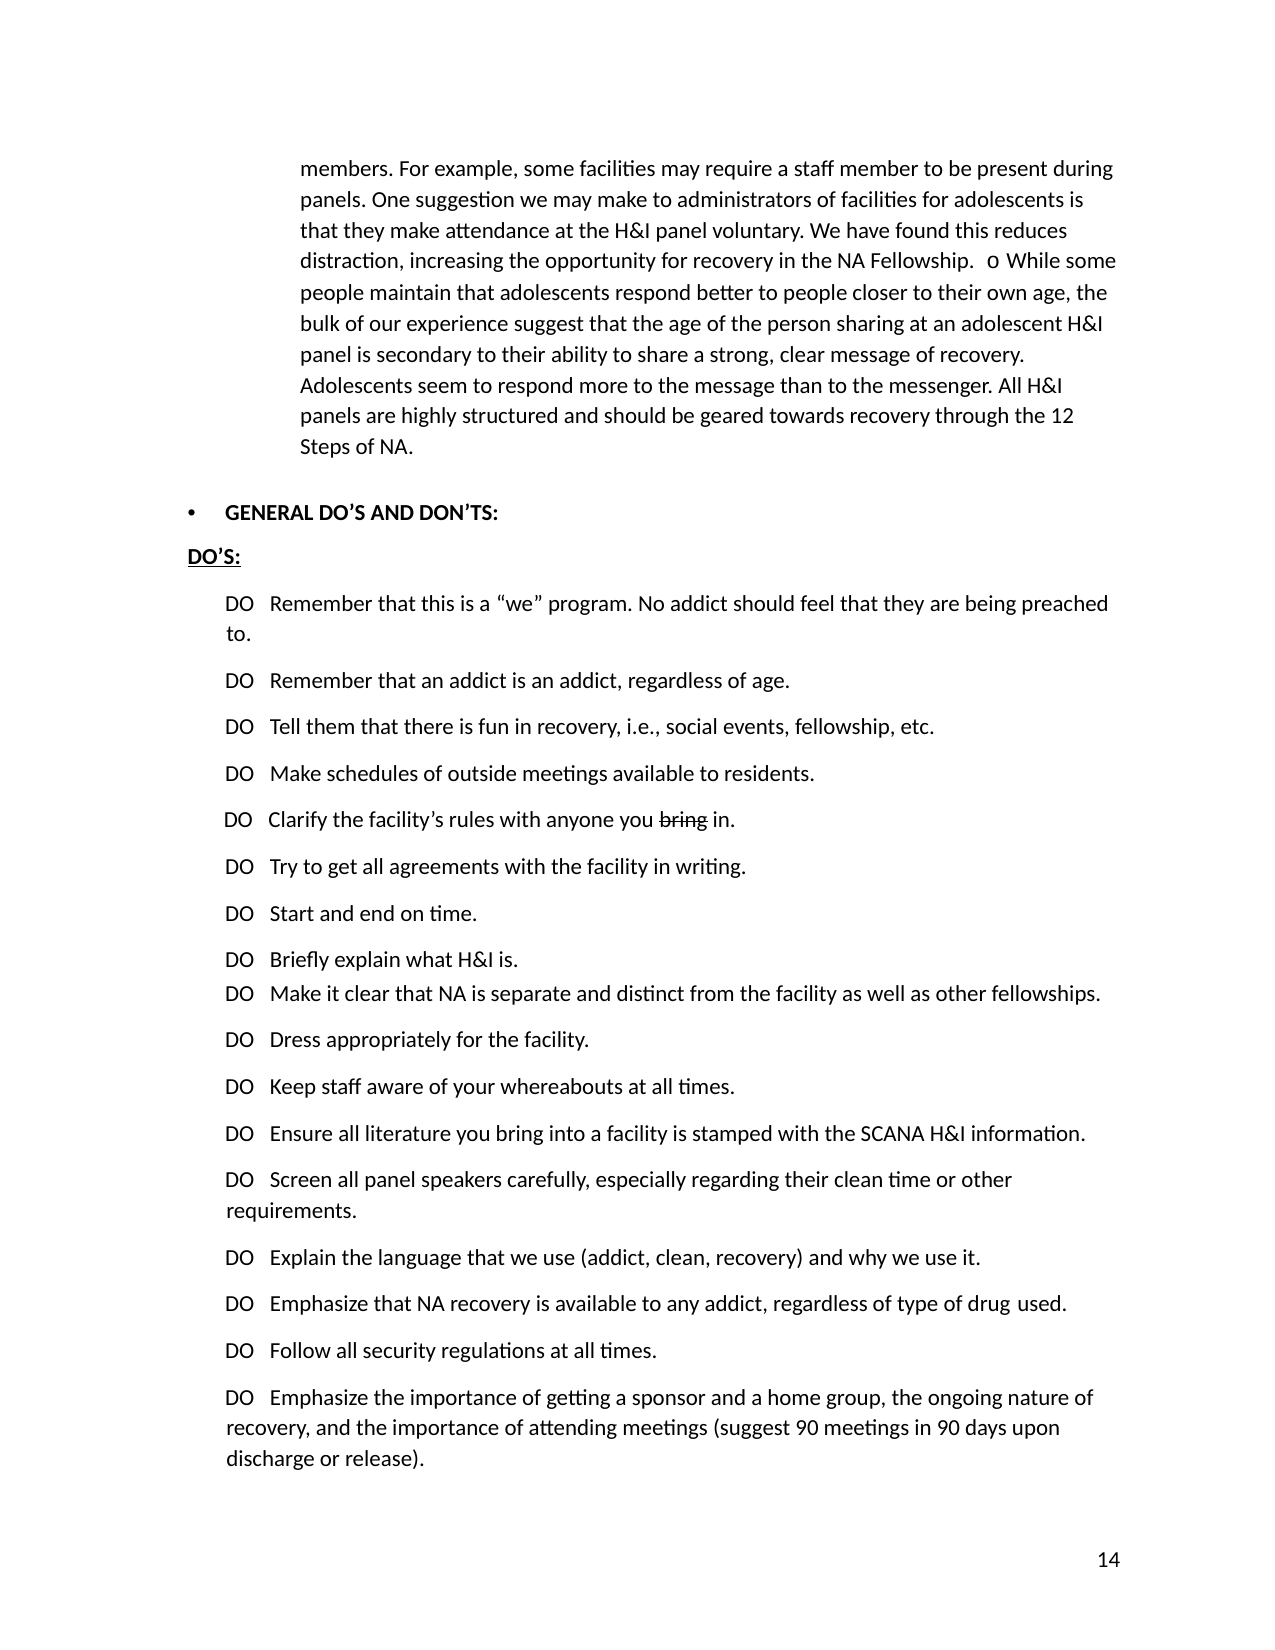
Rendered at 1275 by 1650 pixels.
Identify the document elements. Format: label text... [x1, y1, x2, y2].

text DO Clarify the facility’s rules with anyone you bring in. [223, 806, 1125, 834]
text DO Tell them that there is fun in recovery, i.e., social events, fellowship, etc. [225, 712, 1125, 740]
text DO Explain the language that we use (addict, clean, recovery) and why we use it. [225, 1243, 1125, 1271]
text DO Ensure all literature you bring into a facility is stamped with the SCANA H&I information. [225, 1119, 1125, 1147]
text DO Follow all security regulations at all times. [225, 1336, 1125, 1364]
text DO’S: [187, 542, 1125, 570]
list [262, 154, 1125, 460]
text DO Remember that an addict is an addict, regardless of age. [225, 666, 1125, 694]
text DO Remember that this is a “we” program. No addict should feel that they are being preached to. [225, 589, 1125, 647]
text DO Start and end on time. [225, 899, 1125, 927]
text DO Emphasize that NA recovery is available to any addict, regardless of type of drug used. [225, 1289, 1125, 1317]
text DO Dress appropriately for the facility. [225, 1025, 1125, 1053]
text DO Briefly explain what H&I is. [225, 945, 1125, 973]
text DO Make schedules of outside meetings available to residents. [225, 759, 1125, 787]
text DO Try to get all agreements with the facility in writing. [225, 852, 1125, 880]
list GENERAL DO’S AND DON’TS: [187, 498, 1125, 526]
text DO Screen all panel speakers carefully, especially regarding their clean time or other requirements. [225, 1165, 1125, 1224]
text DO Keep staff aware of your whereabouts at all times. [225, 1072, 1125, 1100]
text DO Make it clear that NA is separate and distinct from the facility as well as other fellowships. [225, 979, 1125, 1007]
text DO Emphasize the importance of getting a sponsor and a home group, the ongoing nature of recovery, and the importance of attending meetings (suggest 90 meetings in 90 days upon discharge or release). [225, 1383, 1125, 1472]
